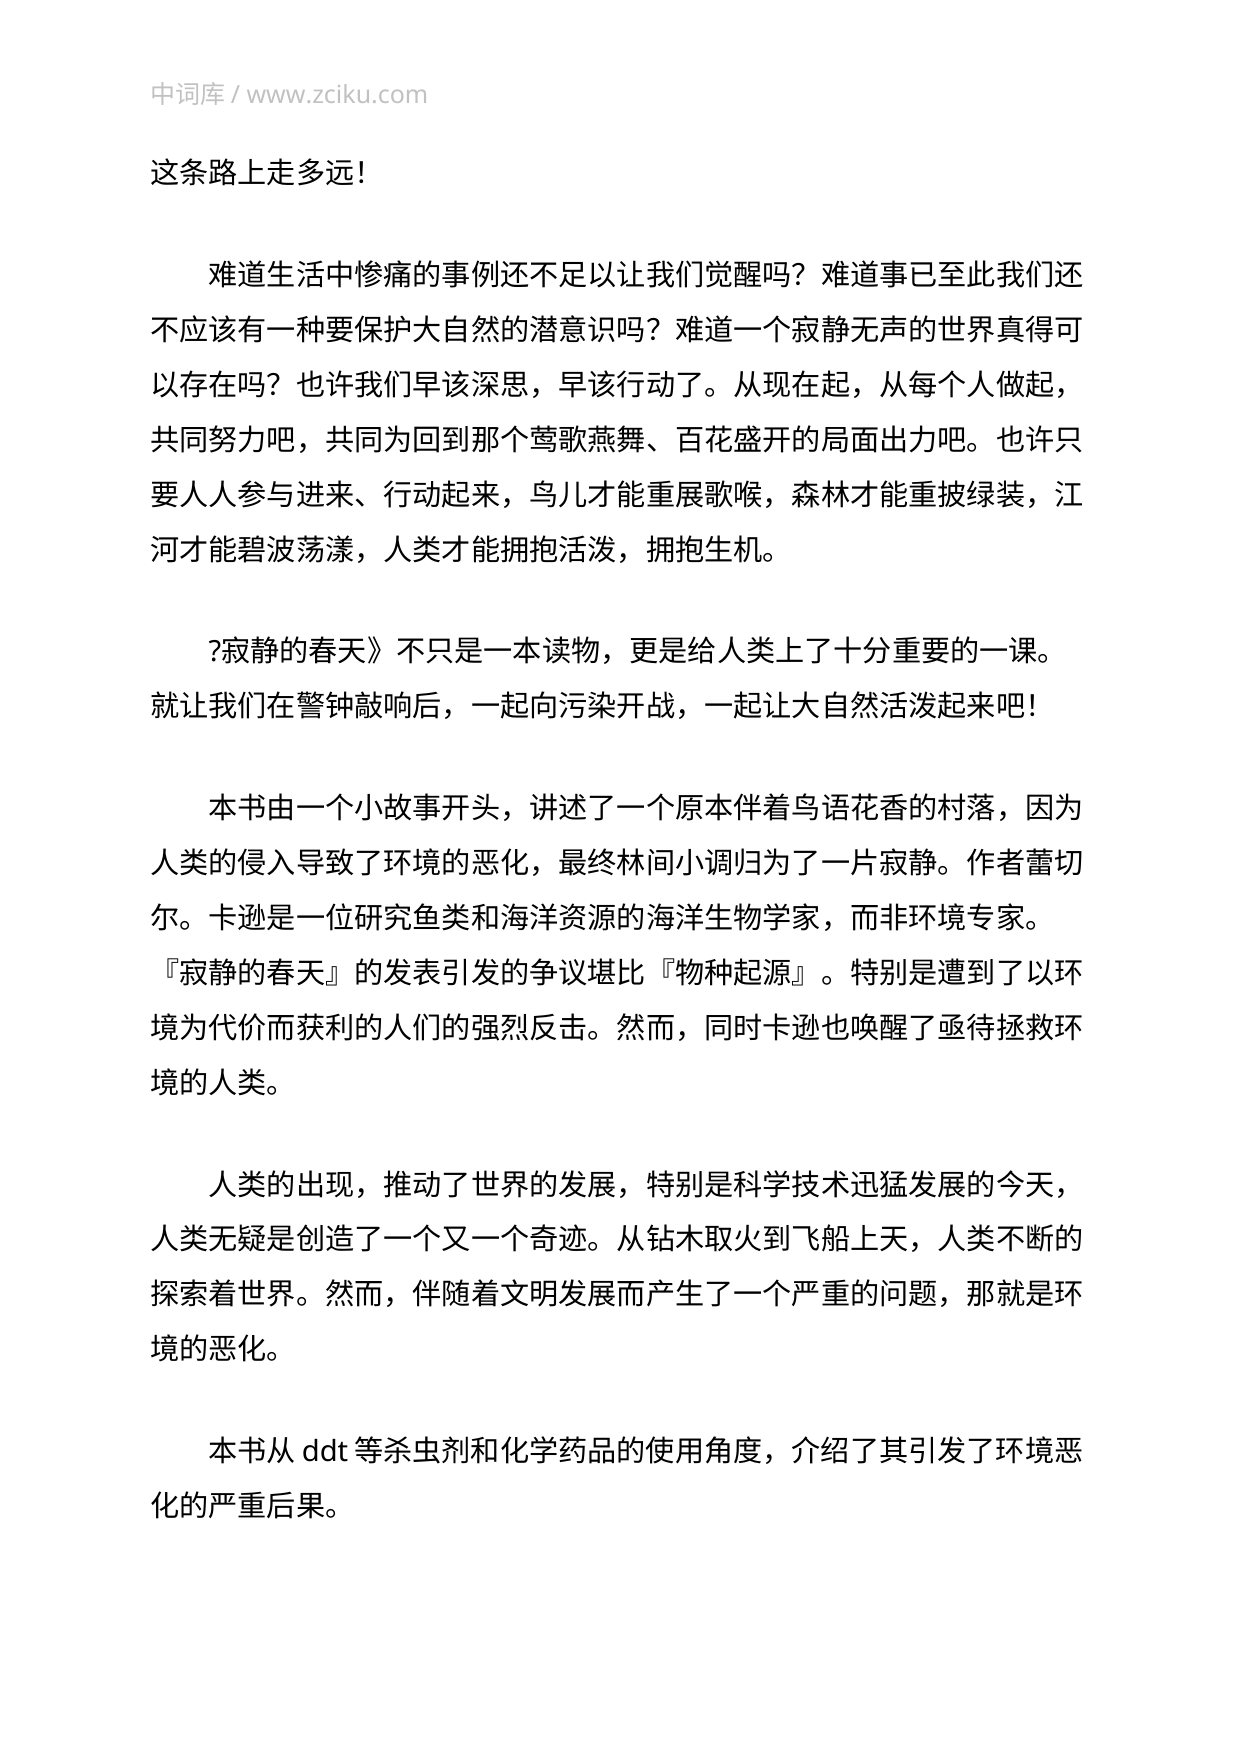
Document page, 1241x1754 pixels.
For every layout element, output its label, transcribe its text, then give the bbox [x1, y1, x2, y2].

text ?寂静的春天》不只是一本读物，更是给人类上了十分重要的一课。就让我们在警钟敲响后，一起向污染开战，一起让大自然活泼起来吧！ [150, 628, 1090, 725]
text 本书从ddt等杀虫剂和化学药品的使用角度，介绍了其引发了环境恶化的严重后果。 [150, 1427, 1090, 1525]
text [150, 150, 1090, 192]
text 难道生活中惨痛的事例还不足以让我们觉醒吗？难道事已至此我们还不应该有一种要保护大自然的潜意识吗？难道一个寂静无声的世界真得可以存在吗？也许我们早该深思，早该行动了。从现在起，从每个人做起，共同努力吧，共同为回到那个莺歌燕舞、百花盛开的局面出力吧。也许只要人人参与进来、行动起来，鸟儿才能重展歌喉，森林才能重披绿装，江河才能碧波荡漾，人类才能拥抱活泼，拥抱生机。 [150, 252, 1090, 568]
text 人类的出现，推动了世界的发展，特别是科学技术迅猛发展的今天，人类无疑是创造了一个又一个奇迹。从钻木取火到飞船上天，人类不断的探索着世界。然而，伴随着文明发展而产生了一个严重的问题，那就是环境的恶化。 [150, 1161, 1090, 1368]
text 本书由一个小故事开头，讲述了一个原本伴着鸟语花香的村落，因为人类的侵入导致了环境的恶化，最终林间小调归为了一片寂静。作者蕾切尔。卡逊是一位研究鱼类和海洋资源的海洋生物学家，而非环境专家。 『寂静的春天』的发表引发的争议堪比『物种起源』。特别是遭到了以环境为代价而获利的人们的强烈反击。然而，同时卡逊也唤醒了亟待拯救环境的人类。 [150, 785, 1090, 1102]
